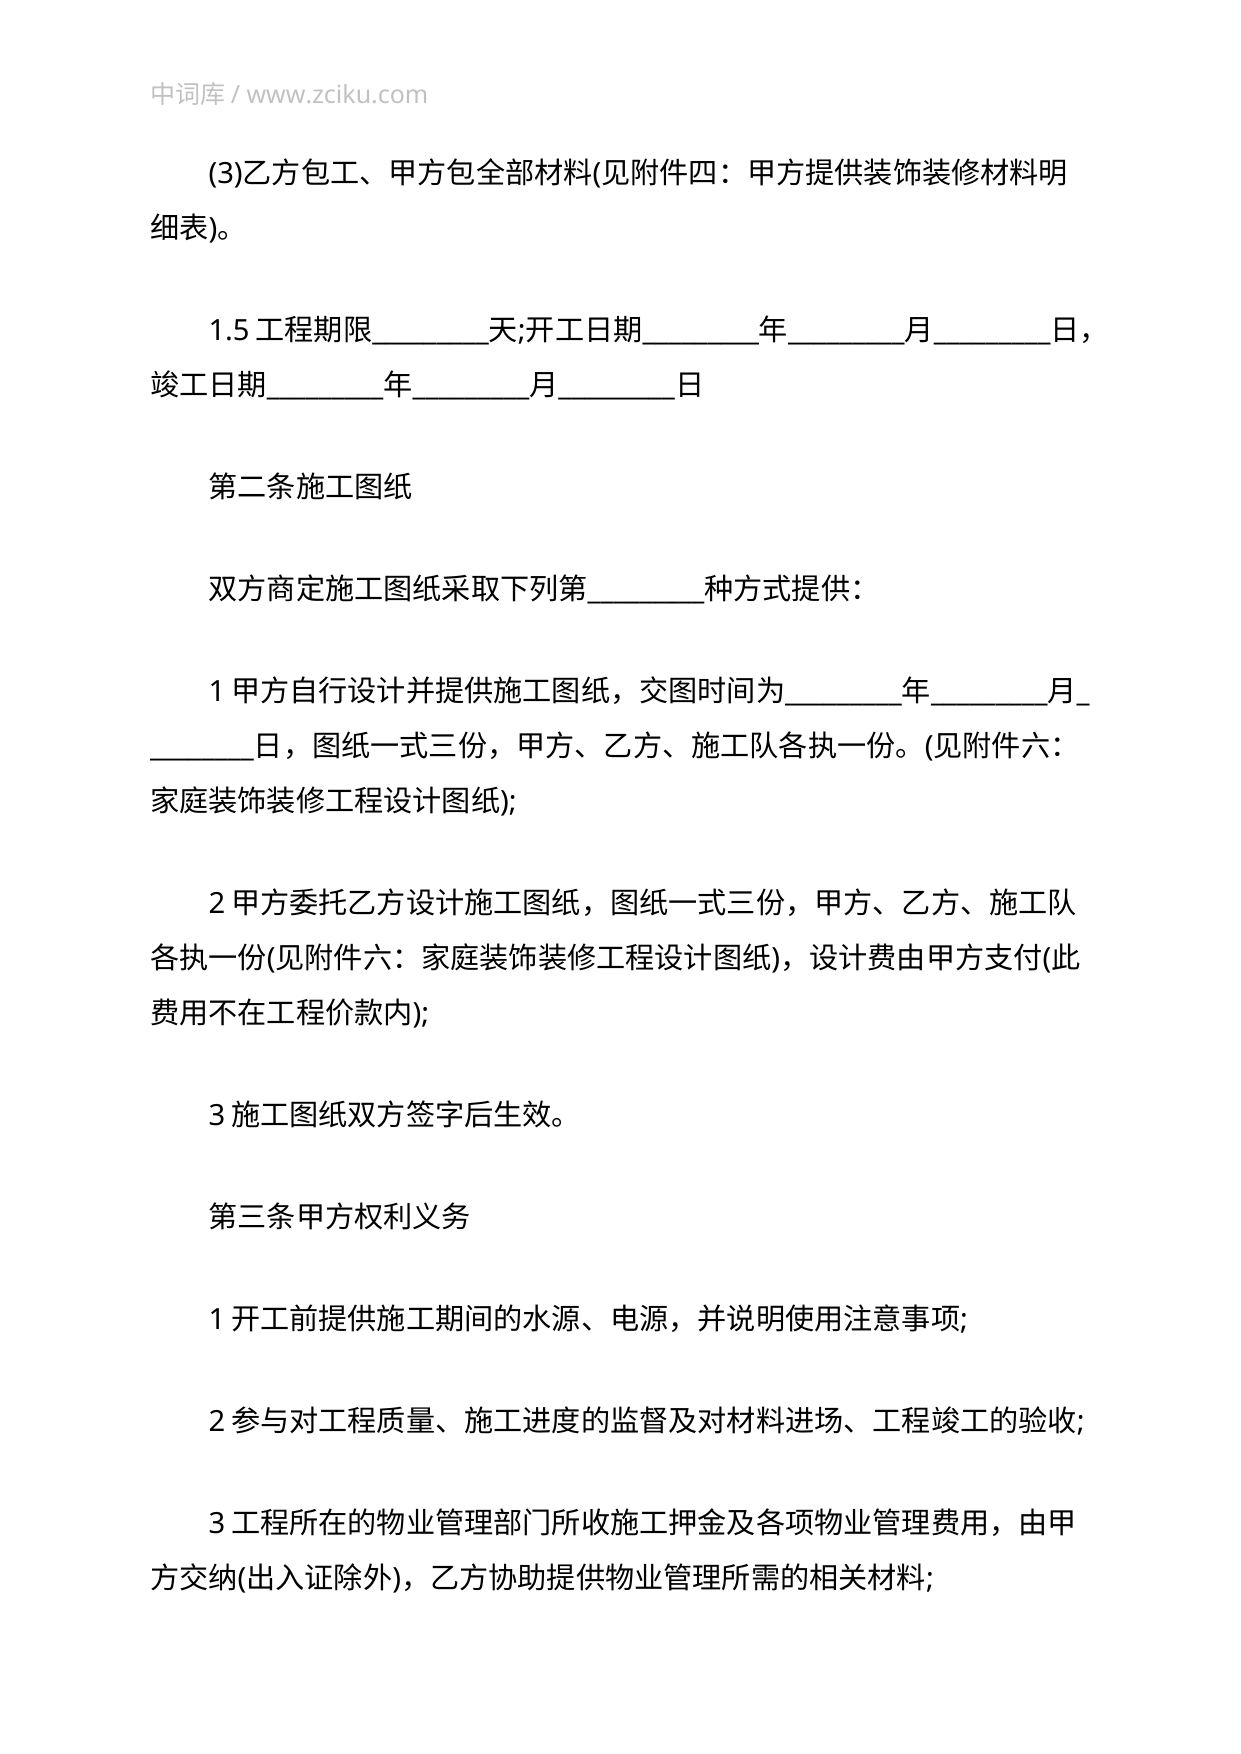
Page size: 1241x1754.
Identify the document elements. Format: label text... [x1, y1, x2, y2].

text 第三条甲方权利义务 [150, 1194, 1090, 1236]
text 2甲方委托乙方设计施工图纸，图纸一式三份，甲方、乙方、施工队各执一份(见附件六：家庭装饰装修工程设计图纸)，设计费由甲方支付(此费用不在工程价款内); [150, 880, 1090, 1032]
text 双方商定施工图纸采取下列第_________种方式提供： [150, 566, 1090, 608]
text 2参与对工程质量、施工进度的监督及对材料进场、工程竣工的验收; [150, 1397, 1090, 1440]
text (3)乙方包工、甲方包全部材料(见附件四：甲方提供装饰装修材料明细表)。 [150, 150, 1090, 247]
text 3工程所在的物业管理部门所收施工押金及各项物业管理费用，由甲方交纳(出入证除外)，乙方协助提供物业管理所需的相关材料; [150, 1499, 1090, 1597]
text 1开工前提供施工期间的水源、电源，并说明使用注意事项; [150, 1295, 1090, 1338]
text 第二条施工图纸 [150, 464, 1090, 506]
text 3施工图纸双方签字后生效。 [150, 1092, 1090, 1134]
text 1.5工程期限_________天;开工日期_________年_________月_________日，竣工日期_________年_________月_________日 [150, 307, 1090, 404]
text 1甲方自行设计并提供施工图纸，交图时间为_________年_________月_________日，图纸一式三份，甲方、乙方、施工队各执一份。(见附件六：家庭装饰装修工程设计图纸); [150, 668, 1090, 820]
